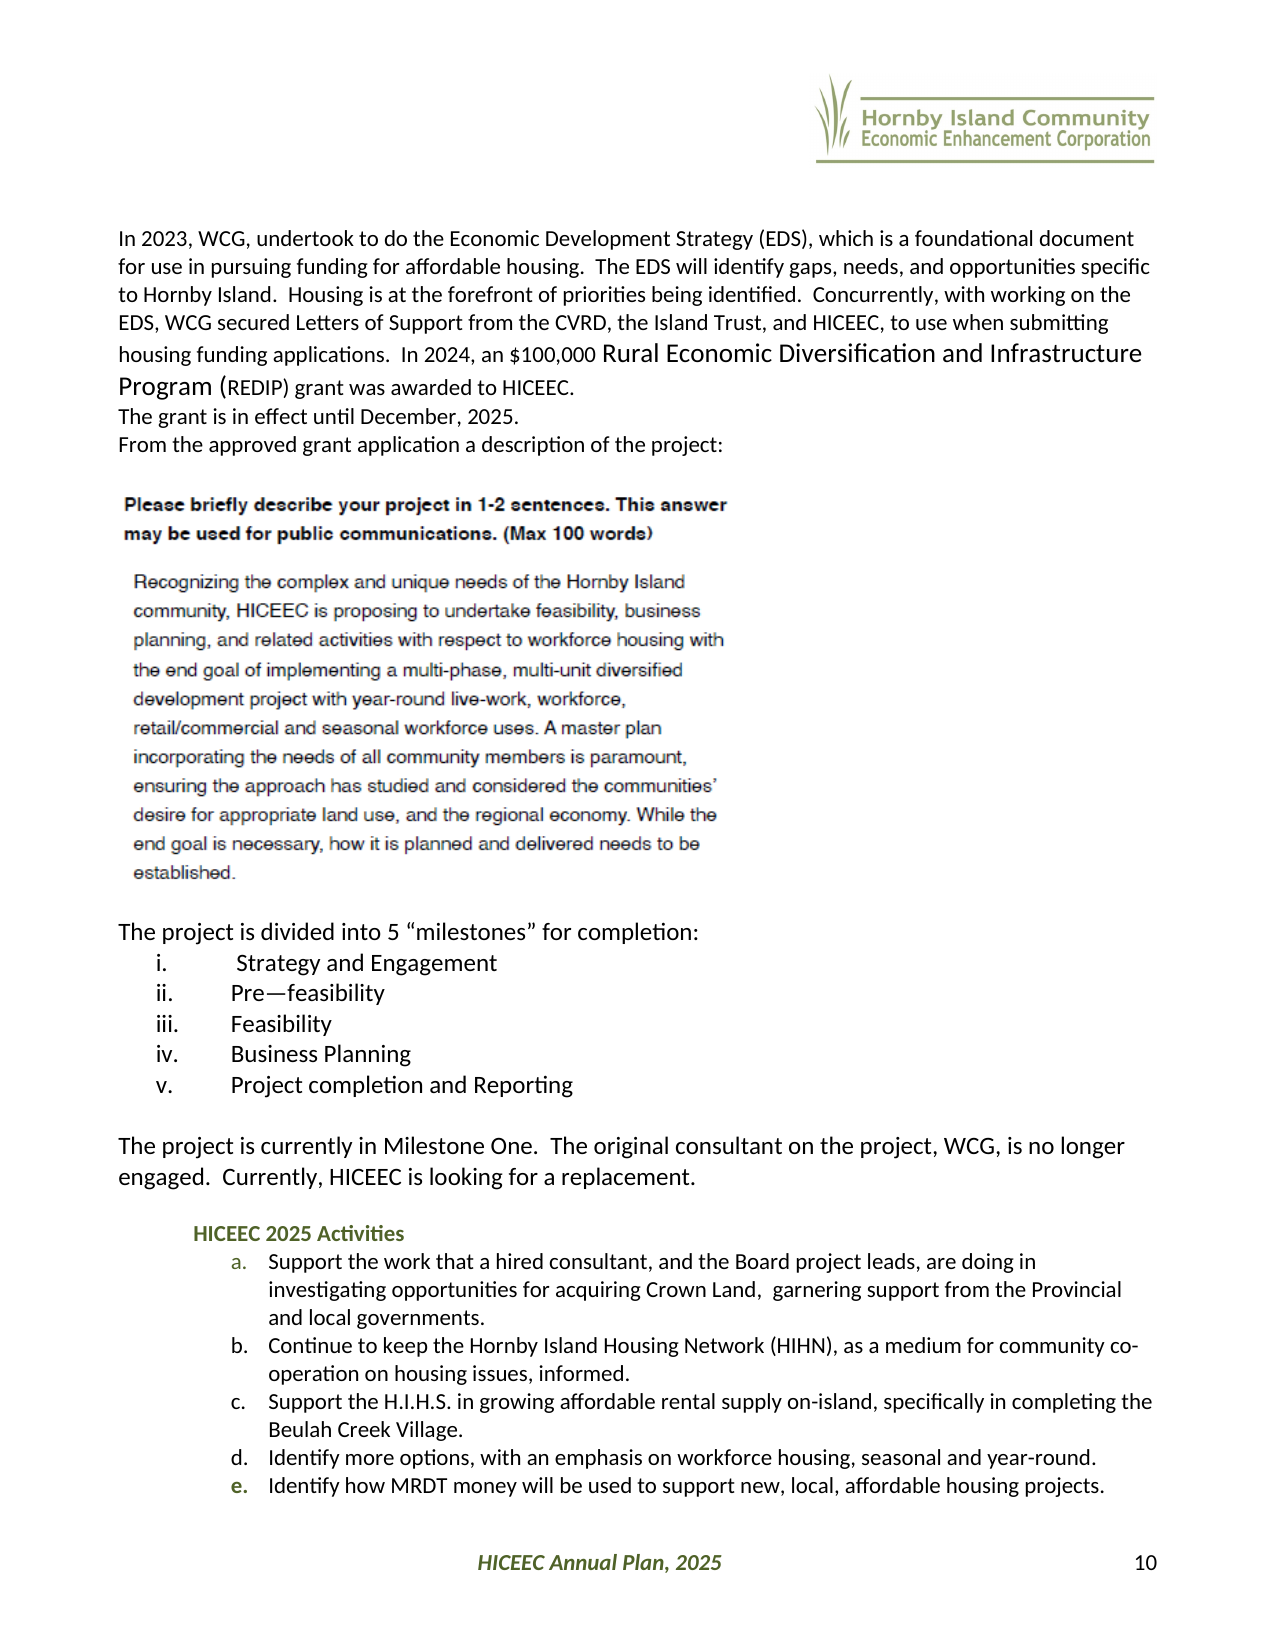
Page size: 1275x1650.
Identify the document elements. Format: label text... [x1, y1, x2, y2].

list Continue to keep the Hornby Island Housing Network (HIHN), as a medium for community co-operation on housing issues, informed. [231, 1331, 1157, 1387]
picture [118, 486, 733, 886]
picture [808, 73, 1157, 168]
list Business Planning [156, 1039, 1157, 1069]
list Identify how MRDT money will be used to support new, local, affordable housing projects. [231, 1471, 1157, 1499]
list Strategy and Engagement [156, 947, 1157, 978]
list Support the work that a hired consultant, and the Board project leads, are doing in investigating opportunities for acquiring Crown Land, garnering support from the Provincial and local governments. [231, 1247, 1157, 1331]
text HICEEC 2025 Activities [193, 1219, 1157, 1247]
text From the approved grant application a description of the project: [118, 430, 1157, 458]
list Feasibility [156, 1008, 1157, 1039]
text The project is divided into 5 “milestones” for completion: [118, 917, 1157, 947]
list Support the H.I.H.S. in growing affordable rental supply on-island, specifically in completing the Beulah Creek Village. [231, 1387, 1157, 1443]
list Pre—feasibility [156, 978, 1157, 1008]
list Identify more options, with an emphasis on workforce housing, seasonal and year-round. [231, 1443, 1157, 1471]
text The project is currently in Milestone One. The original consultant on the project, WCG, is no longer engaged. Currently, HICEEC is looking for a replacement. [118, 1130, 1157, 1191]
text In 2023, WCG, undertook to do the Economic Development Strategy (EDS), which is a foundational document for use in pursuing funding for affordable housing. The EDS will identify gaps, needs, and opportunities specific to Hornby Island. Housing is at the forefront of priorities being identified. Concurrently, with working on the EDS, WCG secured Letters of Support from the CVRD, the Island Trust, and HICEEC, to use when submitting housing funding applications. In 2024, an $100,000 Rural Economic Diversification and Infrastructure Program (REDIP) grant was awarded to HICEEC. [118, 224, 1157, 402]
list Project completion and Reporting [156, 1069, 1157, 1100]
text The grant is in effect until December, 2025. [118, 402, 1157, 430]
